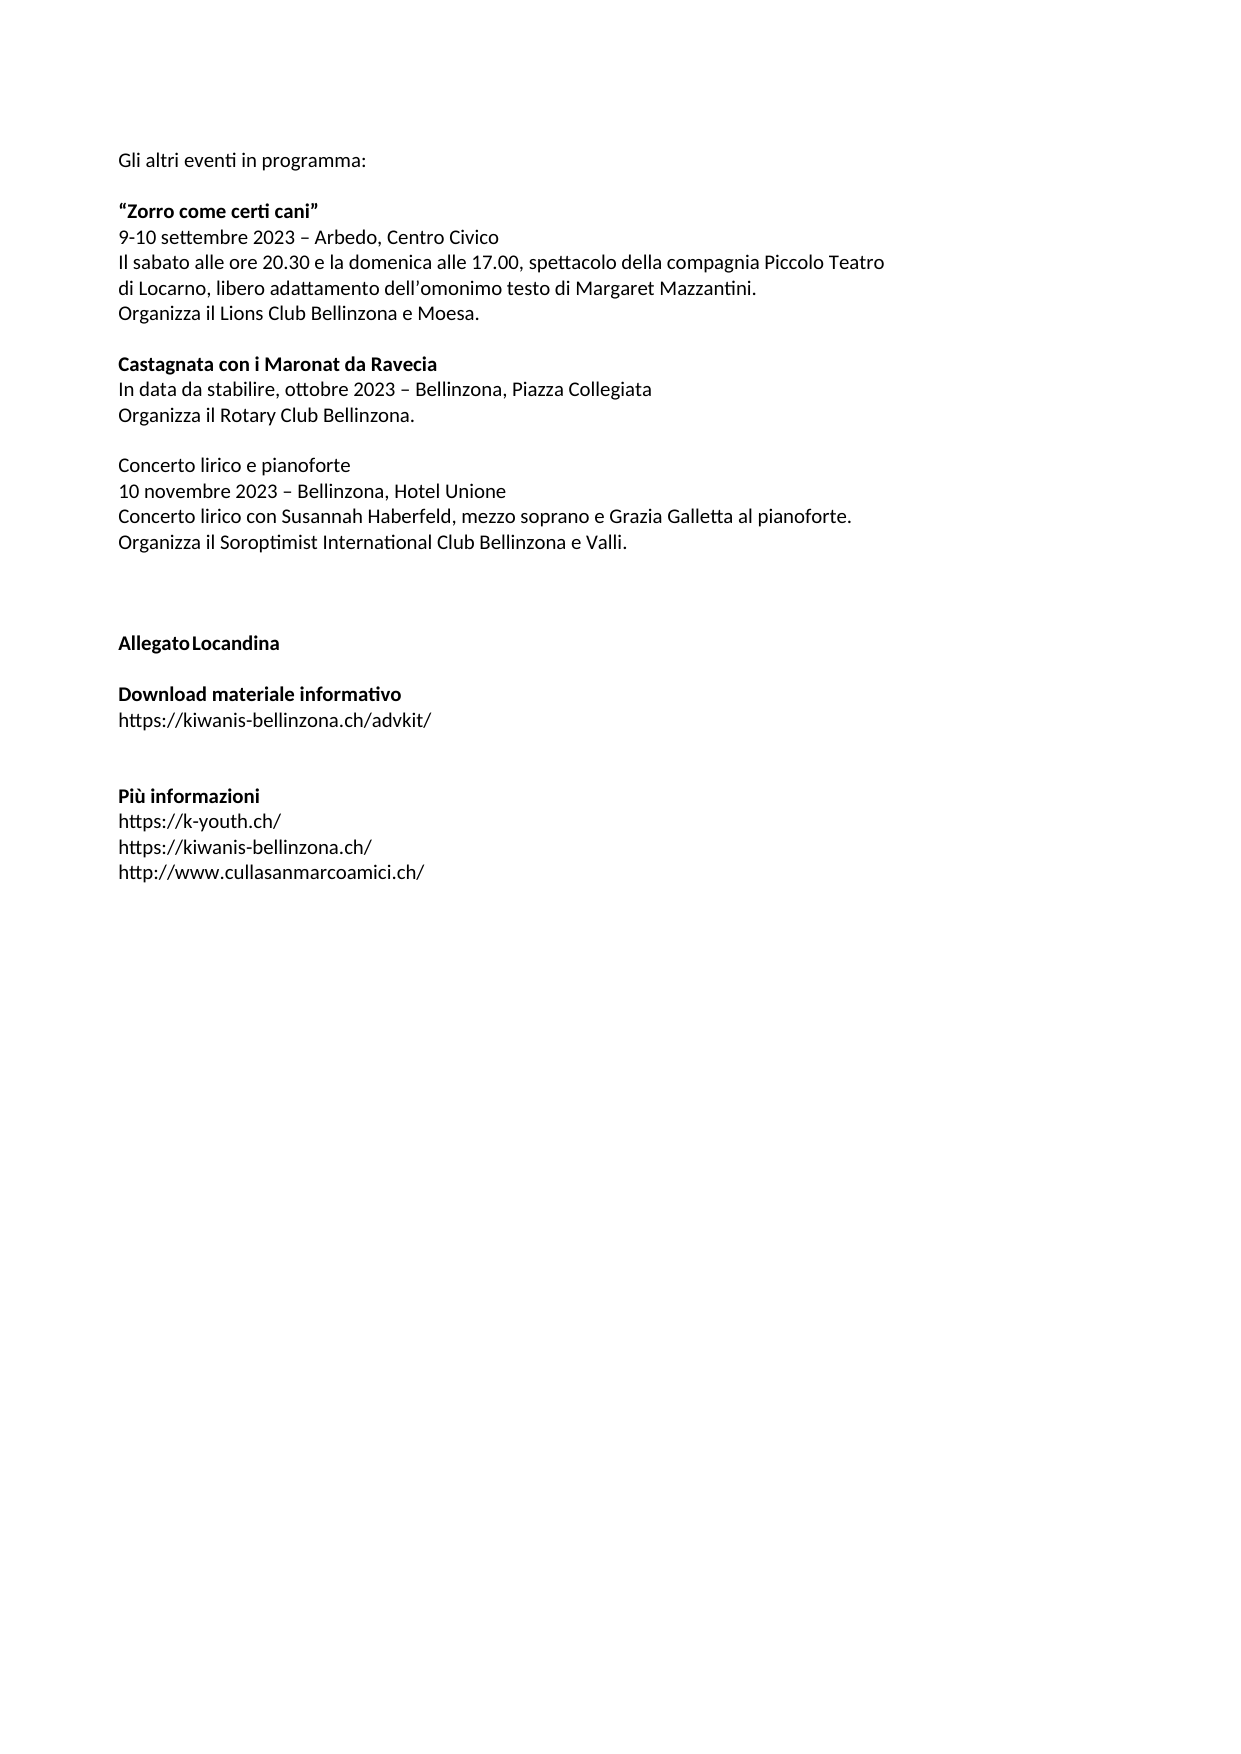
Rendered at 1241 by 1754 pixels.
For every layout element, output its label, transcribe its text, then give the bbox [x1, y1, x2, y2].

text 9-10 settembre 2023 – Arbedo, Centro Civico [118, 224, 1122, 249]
text Il sabato alle ore 20.30 e la domenica alle 17.00, spettacolo della compagnia Piccolo Teatro [118, 249, 1122, 275]
text Concerto lirico e pianoforte [118, 453, 1122, 478]
text 10 novembre 2023 – Bellinzona, Hotel Unione [118, 478, 1122, 503]
text Allegato Locandina [118, 631, 1122, 656]
text Organizza il Rotary Club Bellinzona. [118, 402, 1122, 427]
text Organizza il Lions Club Bellinzona e Moesa. [118, 300, 1122, 326]
text Gli altri eventi in programma: [118, 148, 1122, 173]
text https://k-youth.ch/ [118, 808, 1122, 834]
text http://www.cullasanmarcoamici.ch/ [118, 859, 1122, 885]
text “Zorro come certi cani” [118, 198, 1122, 224]
text In data da stabilire, ottobre 2023 – Bellinzona, Piazza Collegiata [118, 376, 1122, 402]
text Concerto lirico con Susannah Haberfeld, mezzo soprano e Grazia Galletta al pianoforte. [118, 503, 1122, 529]
text di Locarno, libero adattamento dell’omonimo testo di Margaret Mazzantini. [118, 275, 1122, 300]
text https://kiwanis-bellinzona.ch/ [118, 834, 1122, 859]
text Più informazioni [118, 783, 1122, 808]
text Download materiale informativo [118, 681, 1122, 707]
text Organizza il Soroptimist International Club Bellinzona e Valli. [118, 529, 1122, 554]
text https://kiwanis-bellinzona.ch/advkit/ [118, 707, 1122, 732]
text Castagnata con i Maronat da Ravecia [118, 351, 1122, 376]
